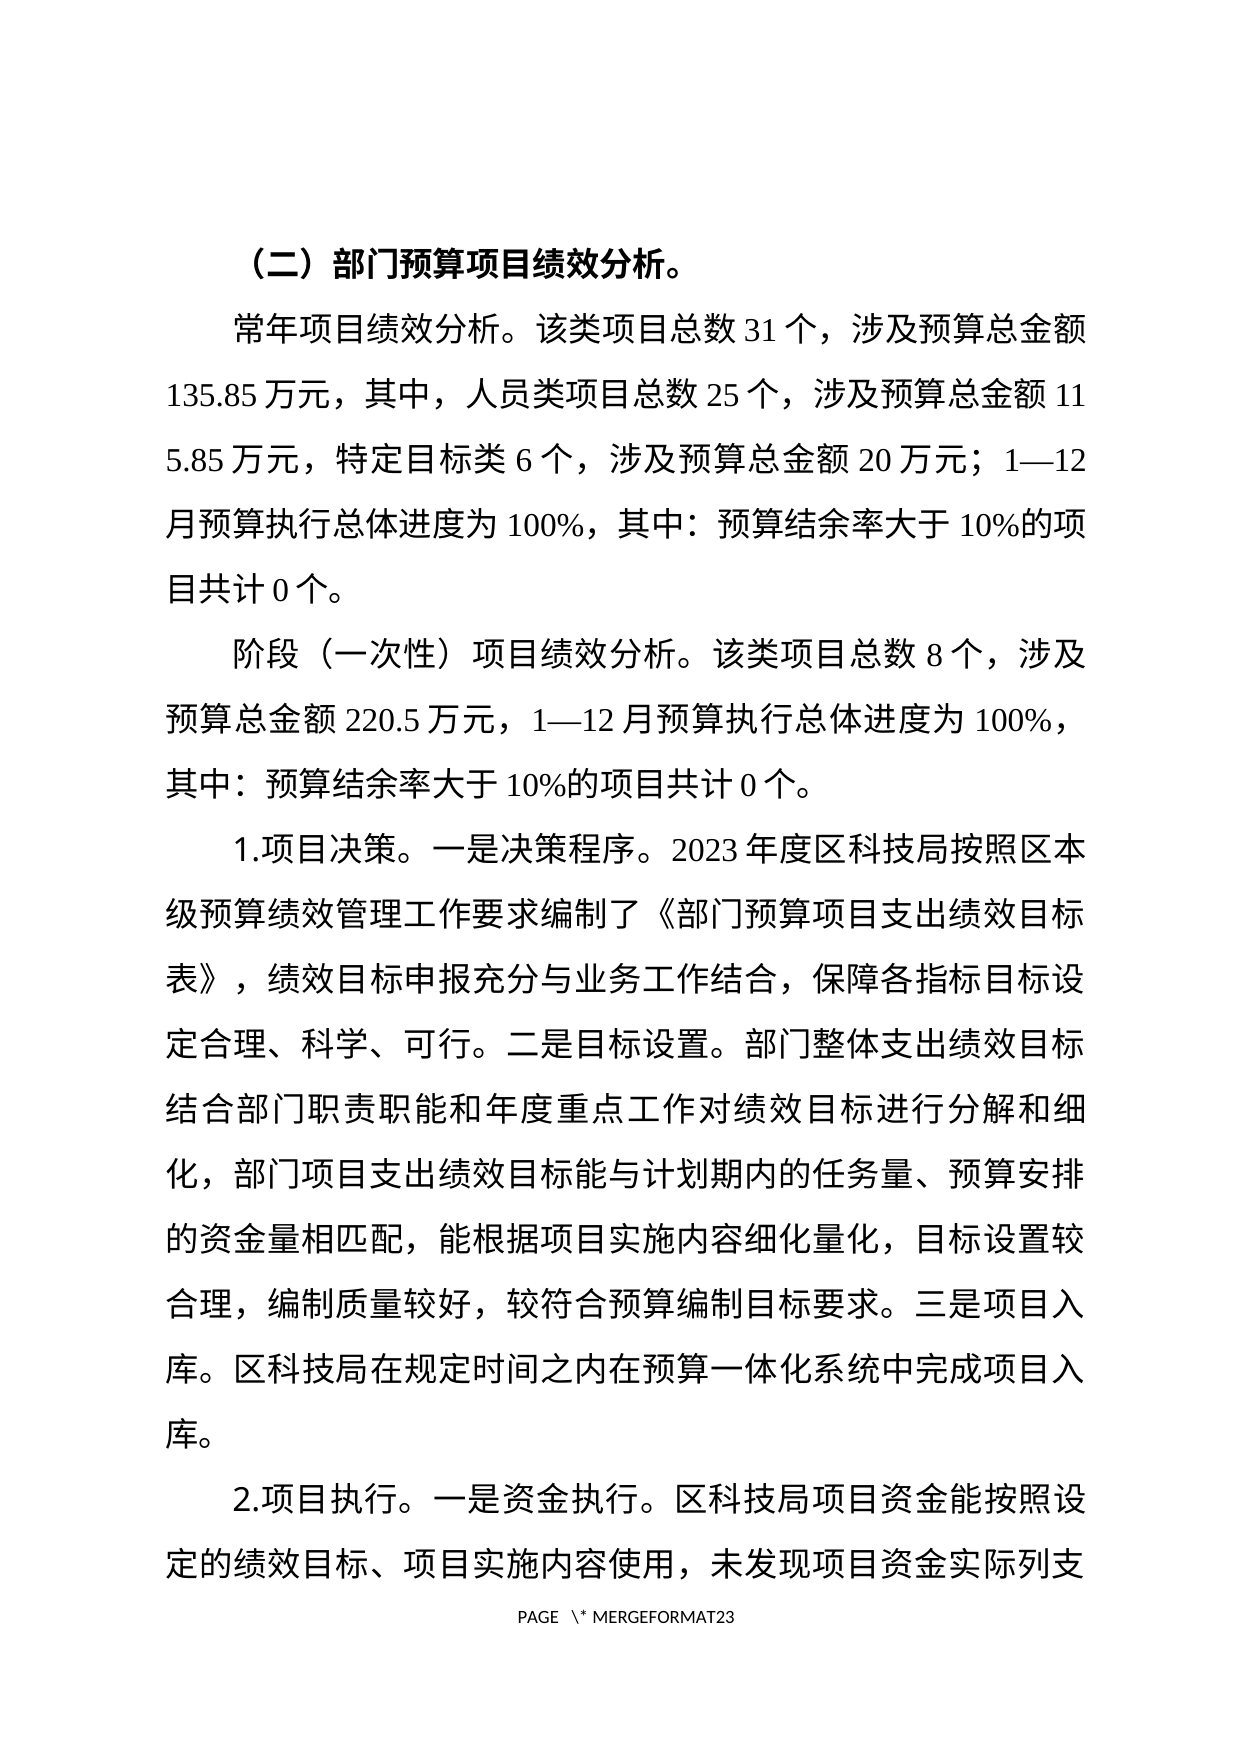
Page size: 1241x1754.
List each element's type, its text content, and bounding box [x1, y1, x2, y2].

text 1.项目决策。一是决策程序。2023年度区科技局按照区本级预算绩效管理工作要求编制了《部门预算项目支出绩效目标表》，绩效目标申报充分与业务工作结合，保障各指标目标设定合理、科学、可行。二是目标设置。部门整体支出绩效目标结合部门职责职能和年度重点工作对绩效目标进行分解和细化，部门项目支出绩效目标能与计划期内的任务量、预算安排的资金量相匹配，能根据项目实施内容细化量化，目标设置较合理，编制质量较好，较符合预算编制目标要求。三是项目入库。区科技局在规定时间之内在预算一体化系统中完成项目入库。 [165, 814, 1087, 1464]
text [165, 1464, 1087, 1594]
text 阶段（一次性）项目绩效分析。该类项目总数8个，涉及预算总金额220.5万元，1—12月预算执行总体进度为100%，其中：预算结余率大于10%的项目共计0个。 [165, 619, 1087, 814]
text （二）部门预算项目绩效分析。 [165, 229, 1087, 294]
text 常年项目绩效分析。该类项目总数31个，涉及预算总金额135.85万元，其中，人员类项目总数25个，涉及预算总金额115.85万元，特定目标类6个，涉及预算总金额20万元；1—12月预算执行总体进度为100%，其中：预算结余率大于10%的项目共计0个。 [165, 294, 1087, 619]
